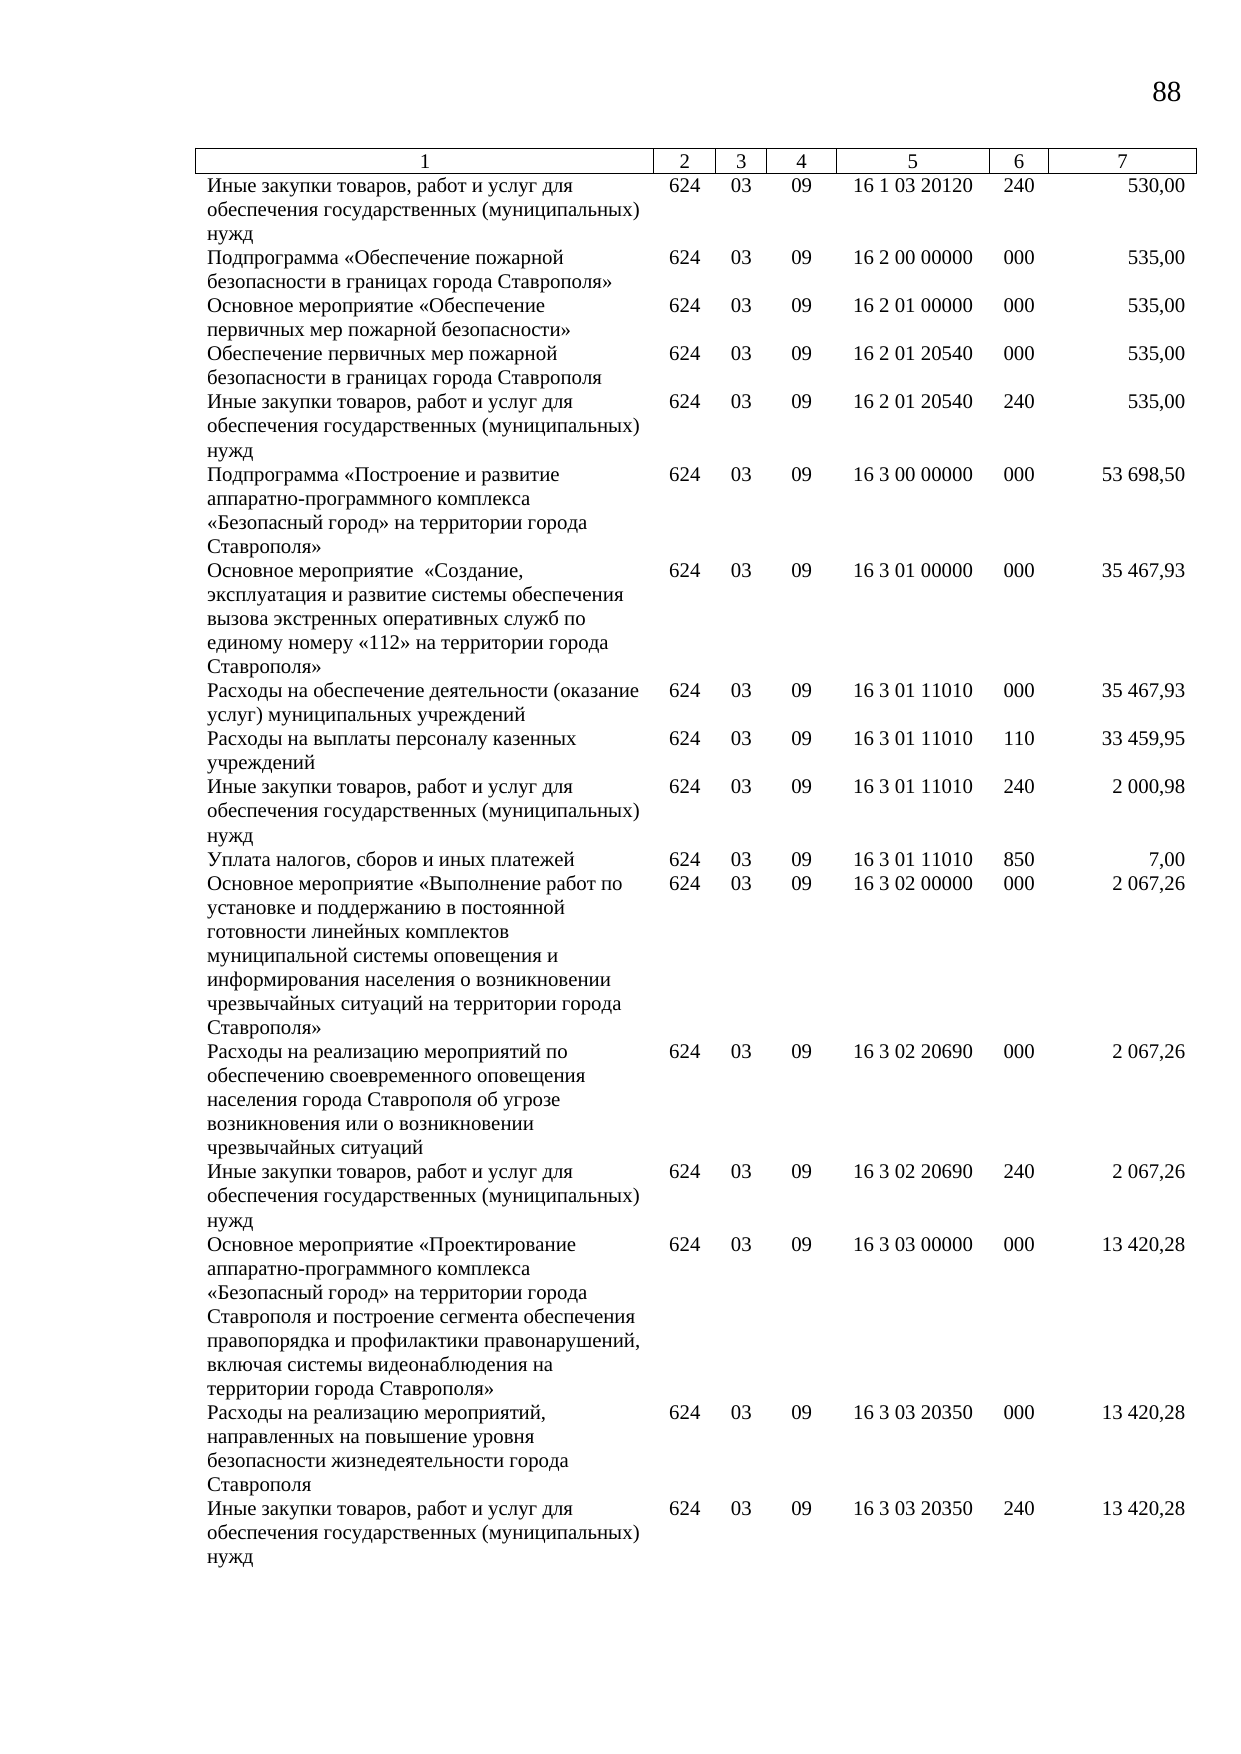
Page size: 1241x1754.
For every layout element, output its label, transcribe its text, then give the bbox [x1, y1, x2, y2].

table_header 6 [990, 149, 1048, 173]
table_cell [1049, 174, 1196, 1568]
table_header 4 [767, 149, 836, 173]
table_header 7 [1049, 149, 1196, 173]
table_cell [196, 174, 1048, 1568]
table_header 2 [654, 149, 715, 173]
table_header 5 [837, 149, 989, 173]
table_header 1 [196, 149, 653, 173]
table_header 3 [716, 149, 766, 173]
